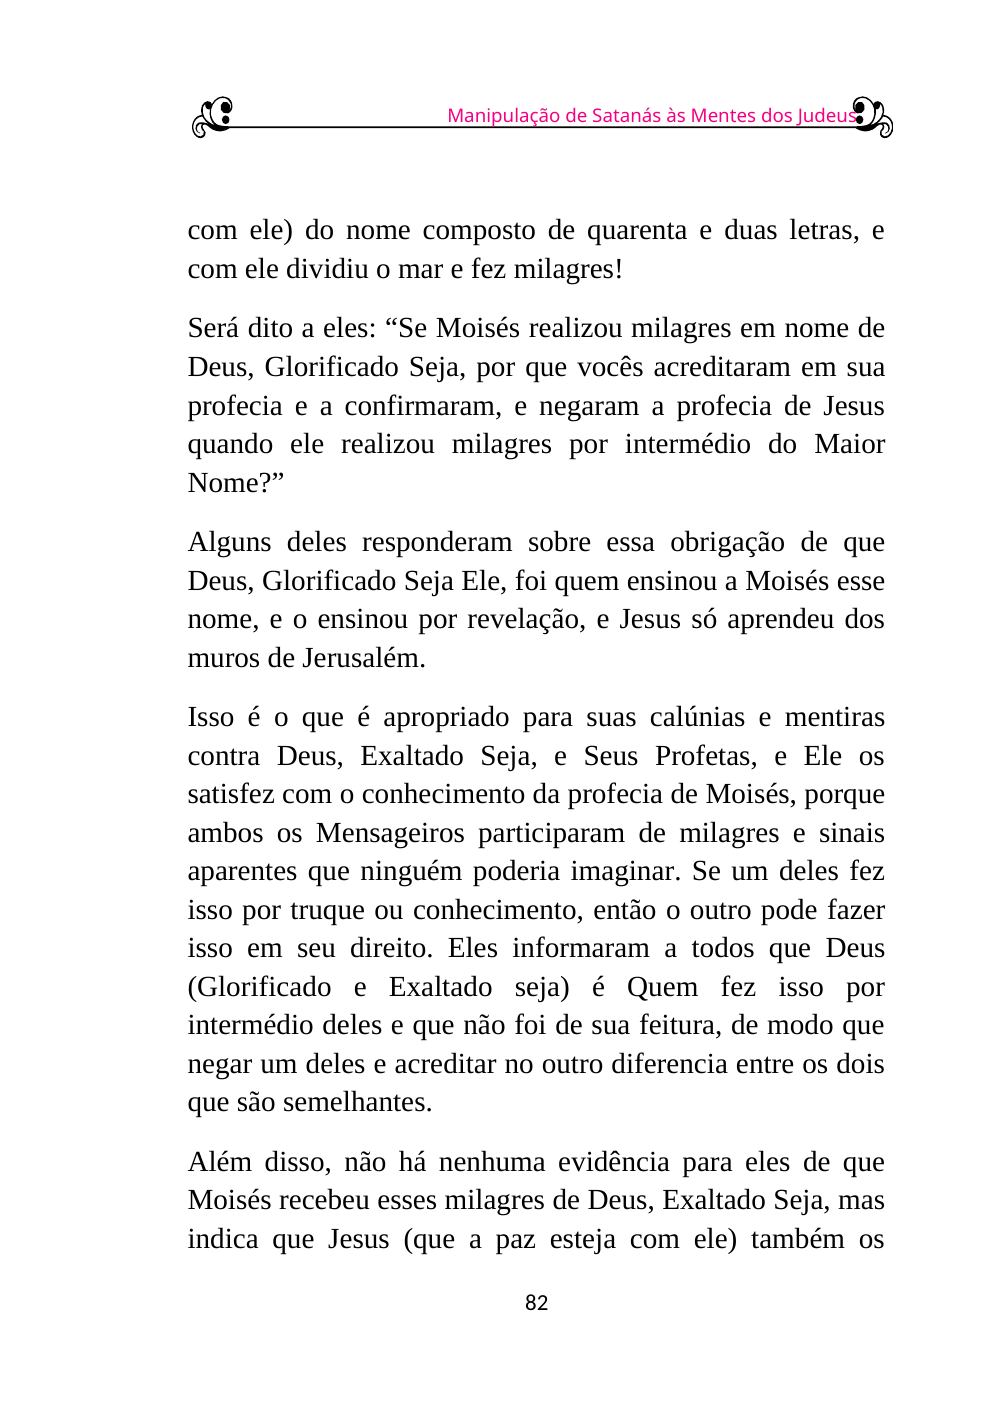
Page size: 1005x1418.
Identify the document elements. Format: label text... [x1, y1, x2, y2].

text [187, 213, 886, 285]
text Será dito a eles: “Se Moisés realizou milagres em nome de Deus, Glorificado Seja, por que vocês acreditaram em sua profecia e a confirmaram, e negaram a profecia de Jesus quando ele realizou milagres por intermédio do Maior Nome?” [187, 311, 886, 498]
text Alguns deles responderam sobre essa obrigação de que Deus, Glorificado Seja Ele, foi quem ensinou a Moisés esse nome, e o ensinou por revelação, e Jesus só aprendeu dos muros de Jerusalém. [187, 524, 886, 673]
text Isso é o que é apropriado para suas calúnias e mentiras contra Deus, Exaltado Seja, e Seus Profetas, e Ele os satisfez com o conhecimento da profecia de Moisés, porque ambos os Mensageiros participaram de milagres e sinais aparentes que ninguém poderia imaginar. Se um deles fez isso por truque ou conhecimento, então o outro pode fazer isso em seu direito. Eles informaram a todos que Deus (Glorificado e Exaltado seja) é Quem fez isso por intermédio deles e que não foi de sua feitura, de modo que negar um deles e acreditar no outro diferencia entre os dois que são semelhantes. [187, 699, 886, 1118]
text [187, 1144, 886, 1254]
